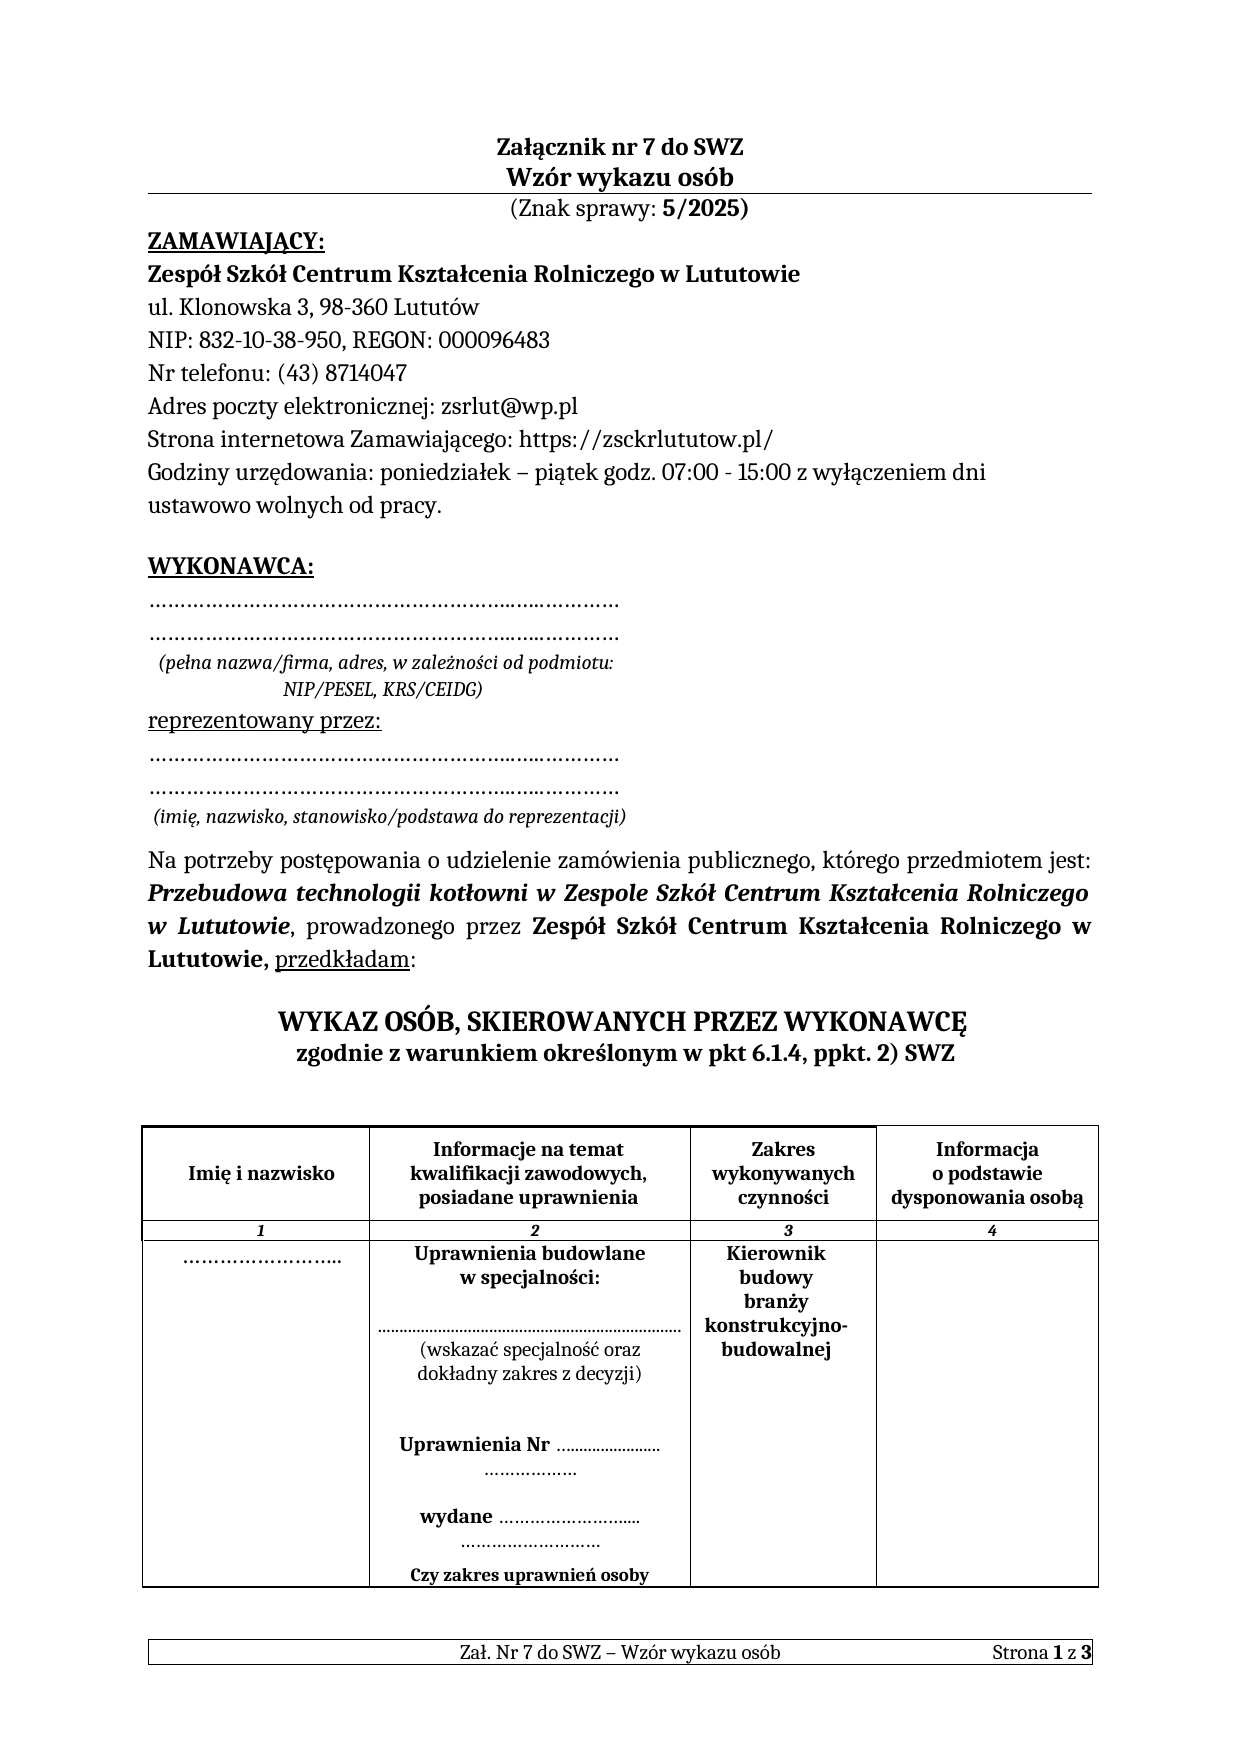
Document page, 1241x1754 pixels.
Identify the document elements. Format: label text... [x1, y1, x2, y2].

table_header Imię i nazwisko [143, 1128, 369, 1220]
text ul. Klonowska 3, 98-360 Lututów [148, 293, 1092, 322]
table_cell 4 [877, 1221, 1098, 1240]
text Adres poczty elektronicznej: zsrlut@wp.pl [148, 392, 1092, 421]
text …………………………………………………..…..………… [148, 584, 650, 613]
text ZAMAWIAJĄCY: [148, 227, 1092, 256]
text WYKONAWCA: [148, 552, 1092, 580]
table_cell 3 [691, 1221, 876, 1240]
table_header Informacja o podstawie dysponowania osobą [877, 1126, 1098, 1220]
text Załącznik nr 7 do SWZ [148, 133, 1092, 162]
text Wzór wykazu osób [148, 162, 1092, 193]
text (Znak sprawy: 5/2025) [166, 194, 1092, 223]
table_header Zakres wykonywanych czynności [691, 1128, 876, 1220]
table_cell 1 [143, 1221, 369, 1240]
table_cell [877, 1241, 1098, 1586]
table_cell 2 [370, 1221, 690, 1240]
text …………………………………………………..…..………… [148, 618, 650, 646]
table_cell …………………….. [143, 1241, 369, 1586]
text Nr telefonu: (43) 8714047 [148, 359, 1092, 388]
text reprezentowany przez: [148, 706, 1092, 734]
text …………………………………………………..…..………… [148, 772, 650, 800]
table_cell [691, 1241, 876, 1586]
text (imię, nazwisko, stanowisko/podstawa do reprezentacji) [148, 805, 1092, 829]
text WYKAZ OSÓB, SKIEROWANYCH PRZEZ WYKONAWCĘ zgodnie z warunkiem określonym w pkt 6.1.4, ppkt. 2) SWZ [148, 1006, 1104, 1068]
text Godziny urzędowania: poniedziałek – piątek godz. 07:00 - 15:00 z wyłączeniem dni ustawowo wolnych od pracy. [148, 458, 1092, 520]
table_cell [370, 1241, 690, 1586]
text Zespół Szkół Centrum Kształcenia Rolniczego w Lututowie [148, 260, 1092, 289]
table_header Informacje na temat kwalifikacji zawodowych, posiadane uprawnienia [370, 1128, 690, 1220]
text …………………………………………………..…..………… [148, 739, 650, 767]
text NIP: 832-10-38-950, REGON: 000096483 [148, 326, 1092, 355]
text Strona internetowa Zamawiającego: https://zsckrlututow.pl/ [148, 425, 1092, 454]
text (pełna nazwa/firma, adres, w zależności od podmiotu: NIP/PESEL, KRS/CEIDG) [148, 651, 621, 702]
text Na potrzeby postępowania o udzielenie zamówienia publicznego, którego przedmiotem jest: Przebudowa technologii kotłowni w Zespole Szkół Centrum Kształcenia Rolniczego w Lututowie, prowadzonego przez Zespół Szkół Centrum Kształcenia Rolniczego w Lututowie, przedkładam: [148, 846, 1092, 974]
